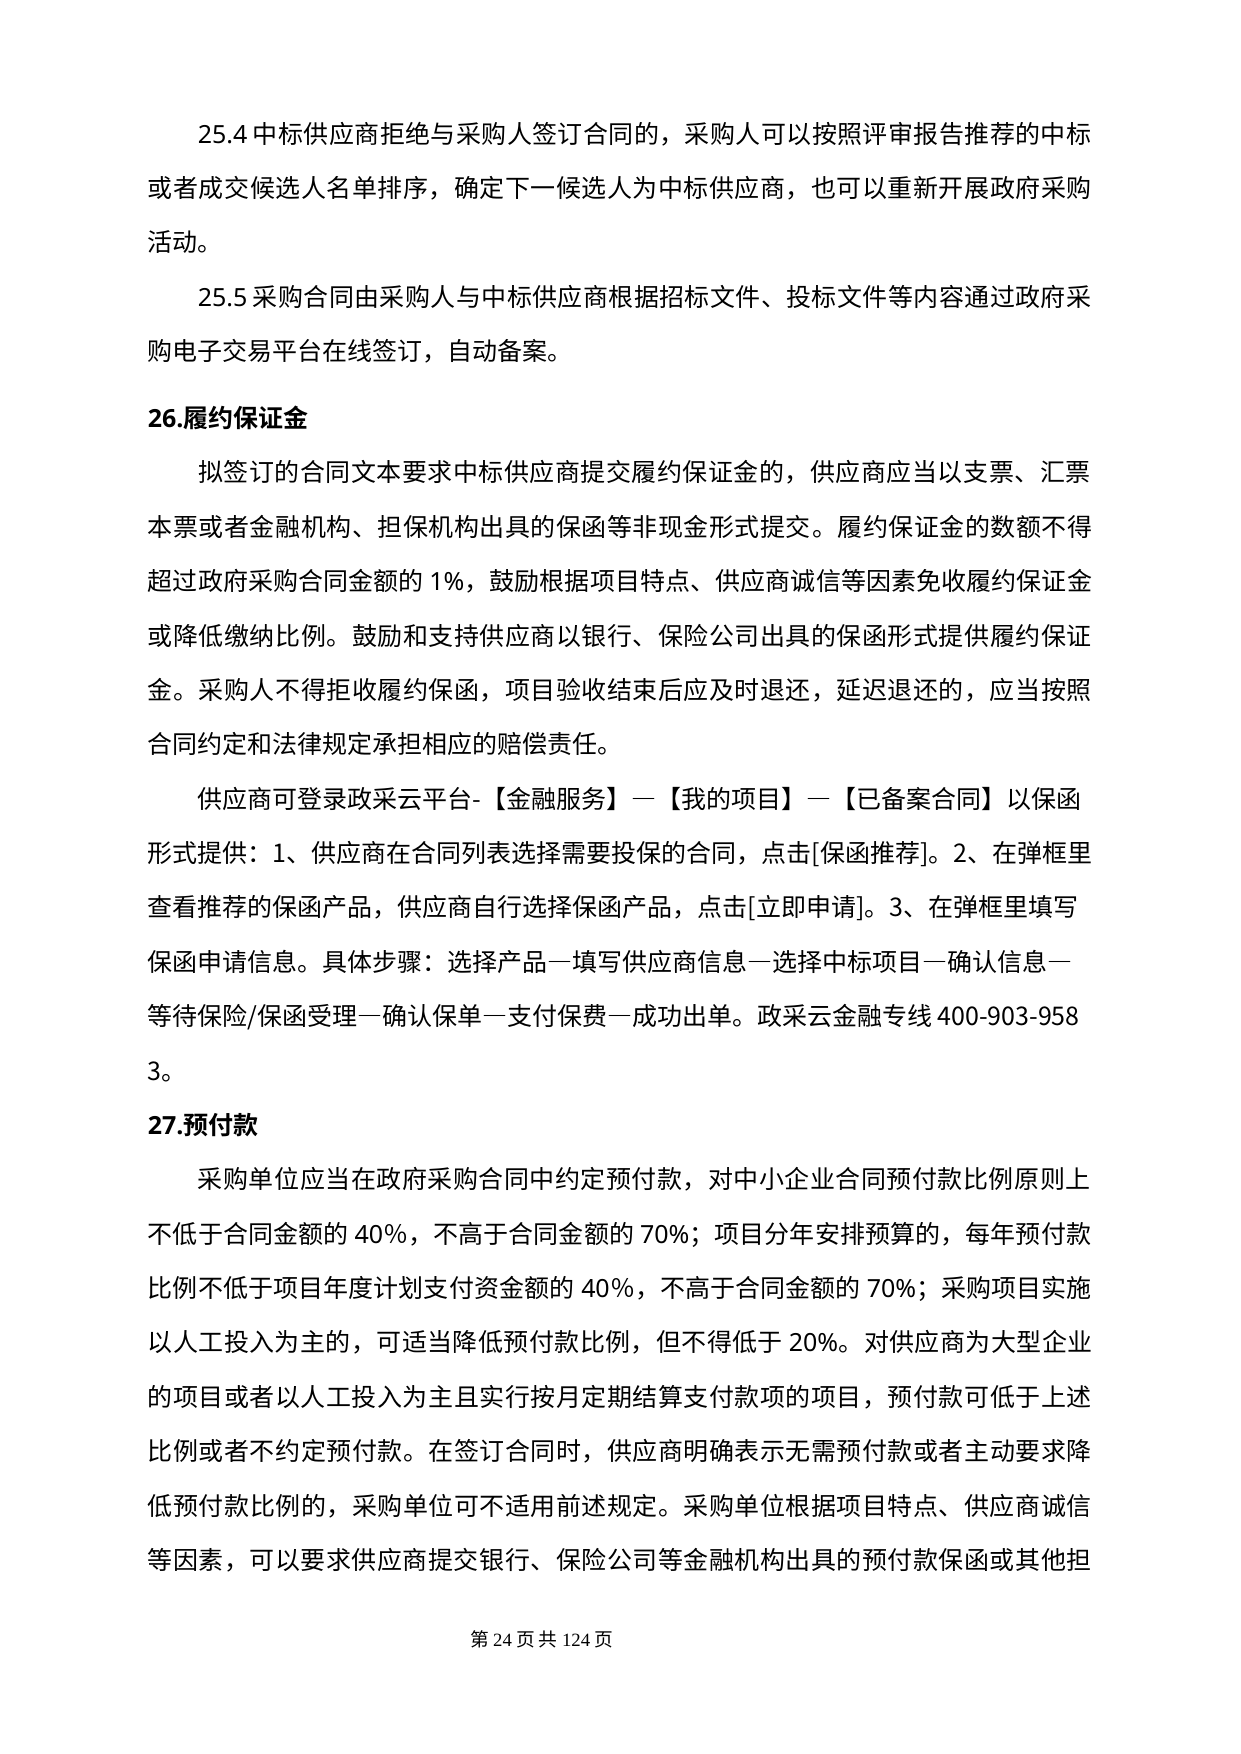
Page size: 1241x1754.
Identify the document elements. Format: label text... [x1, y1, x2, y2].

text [148, 1160, 1092, 1577]
subtitle 27.预付款 [148, 1105, 1092, 1142]
text 拟签订的合同文本要求中标供应商提交履约保证金的，供应商应当以支票、汇票、本票或者金融机构、担保机构出具的保函等非现金形式提交。履约保证金的数额不得超过政府采购合同金额的1%，鼓励根据项目特点、供应商诚信等因素免收履约保证金或降低缴纳比例。鼓励和支持供应商以银行、保险公司出具的保函形式提供履约保证金。采购人不得拒收履约保函，项目验收结束后应及时退还，延迟退还的，应当按照合同约定和法律规定承担相应的赔偿责任。 [148, 453, 1092, 761]
text 26.履约保证金 [148, 398, 1092, 435]
text 25.5采购合同由采购人与中标供应商根据招标文件、投标文件等内容通过政府采购电子交易平台在线签订，自动备案。 [148, 277, 1092, 368]
subtitle 供应商可登录政采云平台-【金融服务】—【我的项目】—【已备案合同】以保函形式提供：1、供应商在合同列表选择需要投保的合同，点击[保函推荐]。2、在弹框里查看推荐的保函产品，供应商自行选择保函产品，点击[立即申请]。3、在弹框里填写保函申请信息。具体步骤：选择产品—填写供应商信息—选择中标项目—确认信息—等待保险/保函受理—确认保单—支付保费—成功出单。政采云金融专线400-903-9583。 [148, 779, 1092, 1087]
text 25.4中标供应商拒绝与采购人签订合同的，采购人可以按照评审报告推荐的中标或者成交候选人名单排序，确定下一候选人为中标供应商，也可以重新开展政府采购活动。 [148, 114, 1092, 259]
